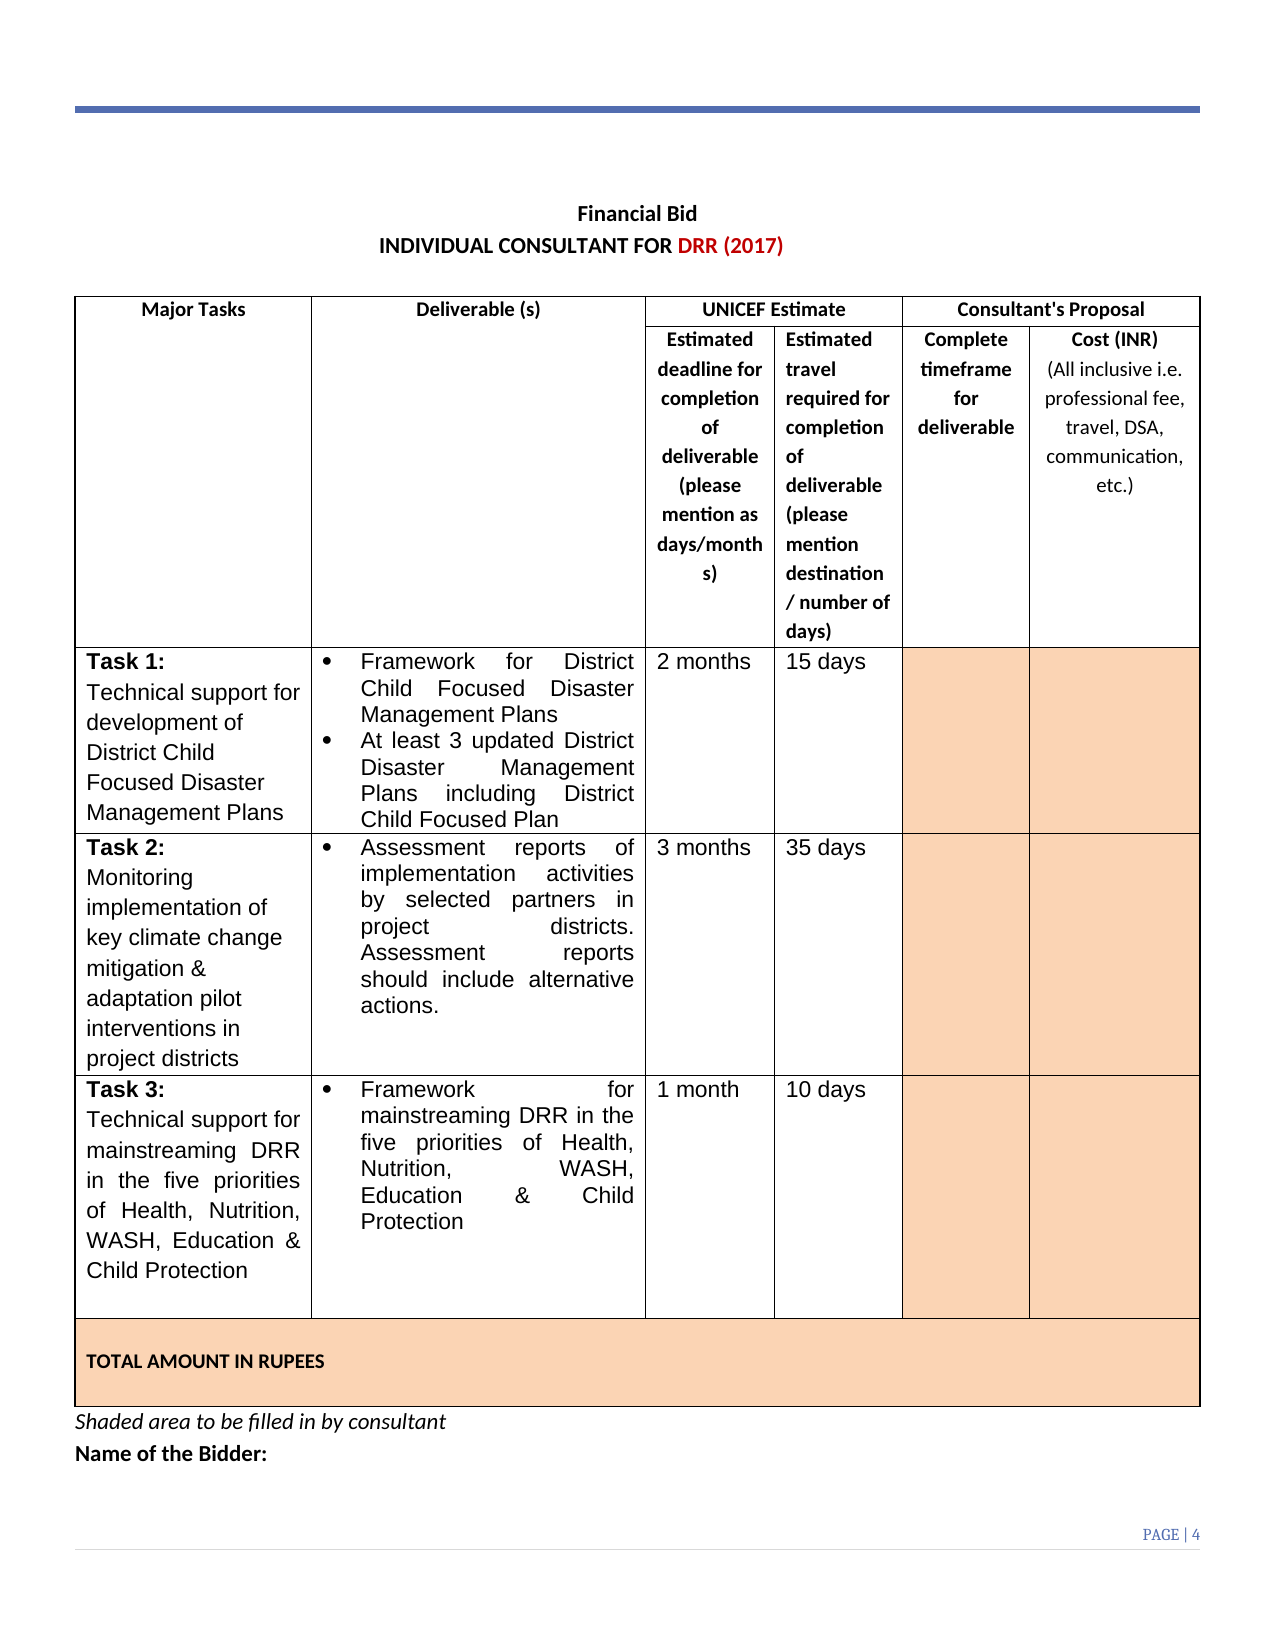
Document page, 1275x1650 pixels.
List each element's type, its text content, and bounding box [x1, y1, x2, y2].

text Shaded area to be filled in by consultant [75, 1407, 1200, 1435]
table_cell 10 days [775, 1076, 902, 1318]
table_cell Task 2: Monitoring implementation of key climate change mitigation & adaptation pilot interventions in project districts [76, 834, 311, 1075]
table_cell Task 1: Technical support for development of District Child Focused Disaster Management Plans [76, 648, 311, 833]
text Financial Bid [75, 199, 1200, 227]
table_cell [903, 834, 1029, 1075]
table_cell Complete timeframe for deliverable [903, 327, 1029, 647]
table_cell Framework for District Child Focused Disaster Management Plans At least 3 updated District Disaster Management Plans including District Child Focused Plan [312, 648, 645, 833]
table_header UNICEF Estimate [646, 297, 902, 326]
table_cell 35 days [775, 834, 902, 1075]
table_cell [903, 648, 1029, 833]
text Name of the Bidder: [75, 1439, 1200, 1467]
table_cell Estimated deadline for completion of deliverable (please mention as days/months) [646, 327, 774, 647]
table_cell 2 months [646, 648, 774, 833]
table_header Consultant's Proposal [903, 297, 1199, 326]
table_header Deliverable (s) [312, 297, 645, 647]
table_cell [903, 1076, 1029, 1318]
table_cell [1030, 1076, 1199, 1318]
text INDIVIDUAL CONSULTANT FOR DRR (2017) [0, 231, 1200, 259]
table_cell [1030, 648, 1199, 833]
table_cell 15 days [775, 648, 902, 833]
table_cell 1 month [646, 1076, 774, 1318]
table_cell Assessment reports of implementation activities by selected partners in project districts. Assessment reports should include alternative actions. [312, 834, 645, 1075]
table_header Major Tasks [76, 297, 311, 647]
table_cell Cost (INR) (All inclusive i.e. professional fee, travel, DSA, communication, etc.) [1030, 327, 1199, 647]
table_cell [1030, 834, 1199, 1075]
table_cell Estimated travel required for completion of deliverable (please mention destination/ number of days) [775, 327, 902, 647]
table_cell TOTAL AMOUNT IN RUPEES [76, 1319, 1199, 1406]
table_cell Task 3: Technical support for mainstreaming DRR in the five priorities of Health, Nutrition, WASH, Education & Child Protection [76, 1076, 311, 1318]
table_cell Framework for mainstreaming DRR in the five priorities of Health, Nutrition, WASH, Education & Child Protection [312, 1076, 645, 1318]
table_cell 3 months [646, 834, 774, 1075]
